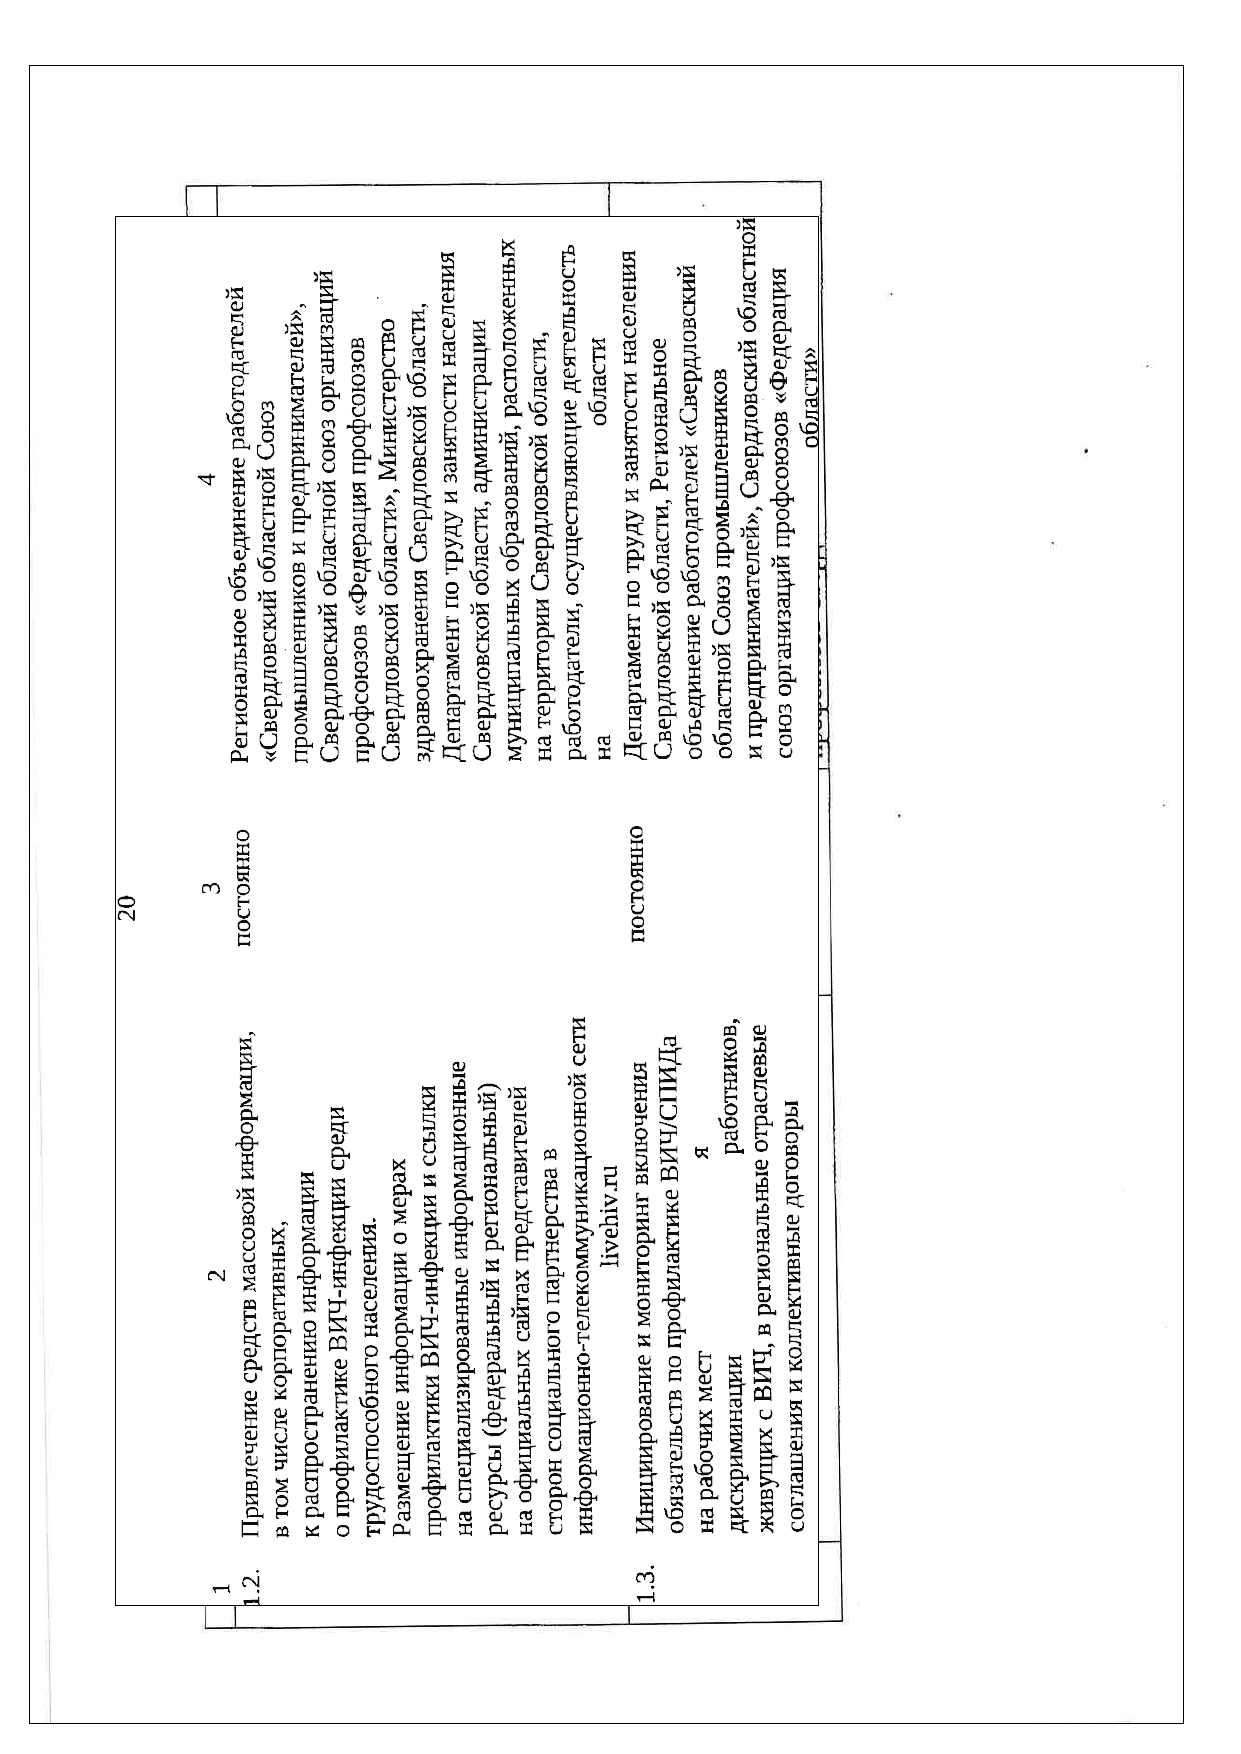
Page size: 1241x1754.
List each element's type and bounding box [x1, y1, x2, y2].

picture [30, 66, 1183, 1723]
